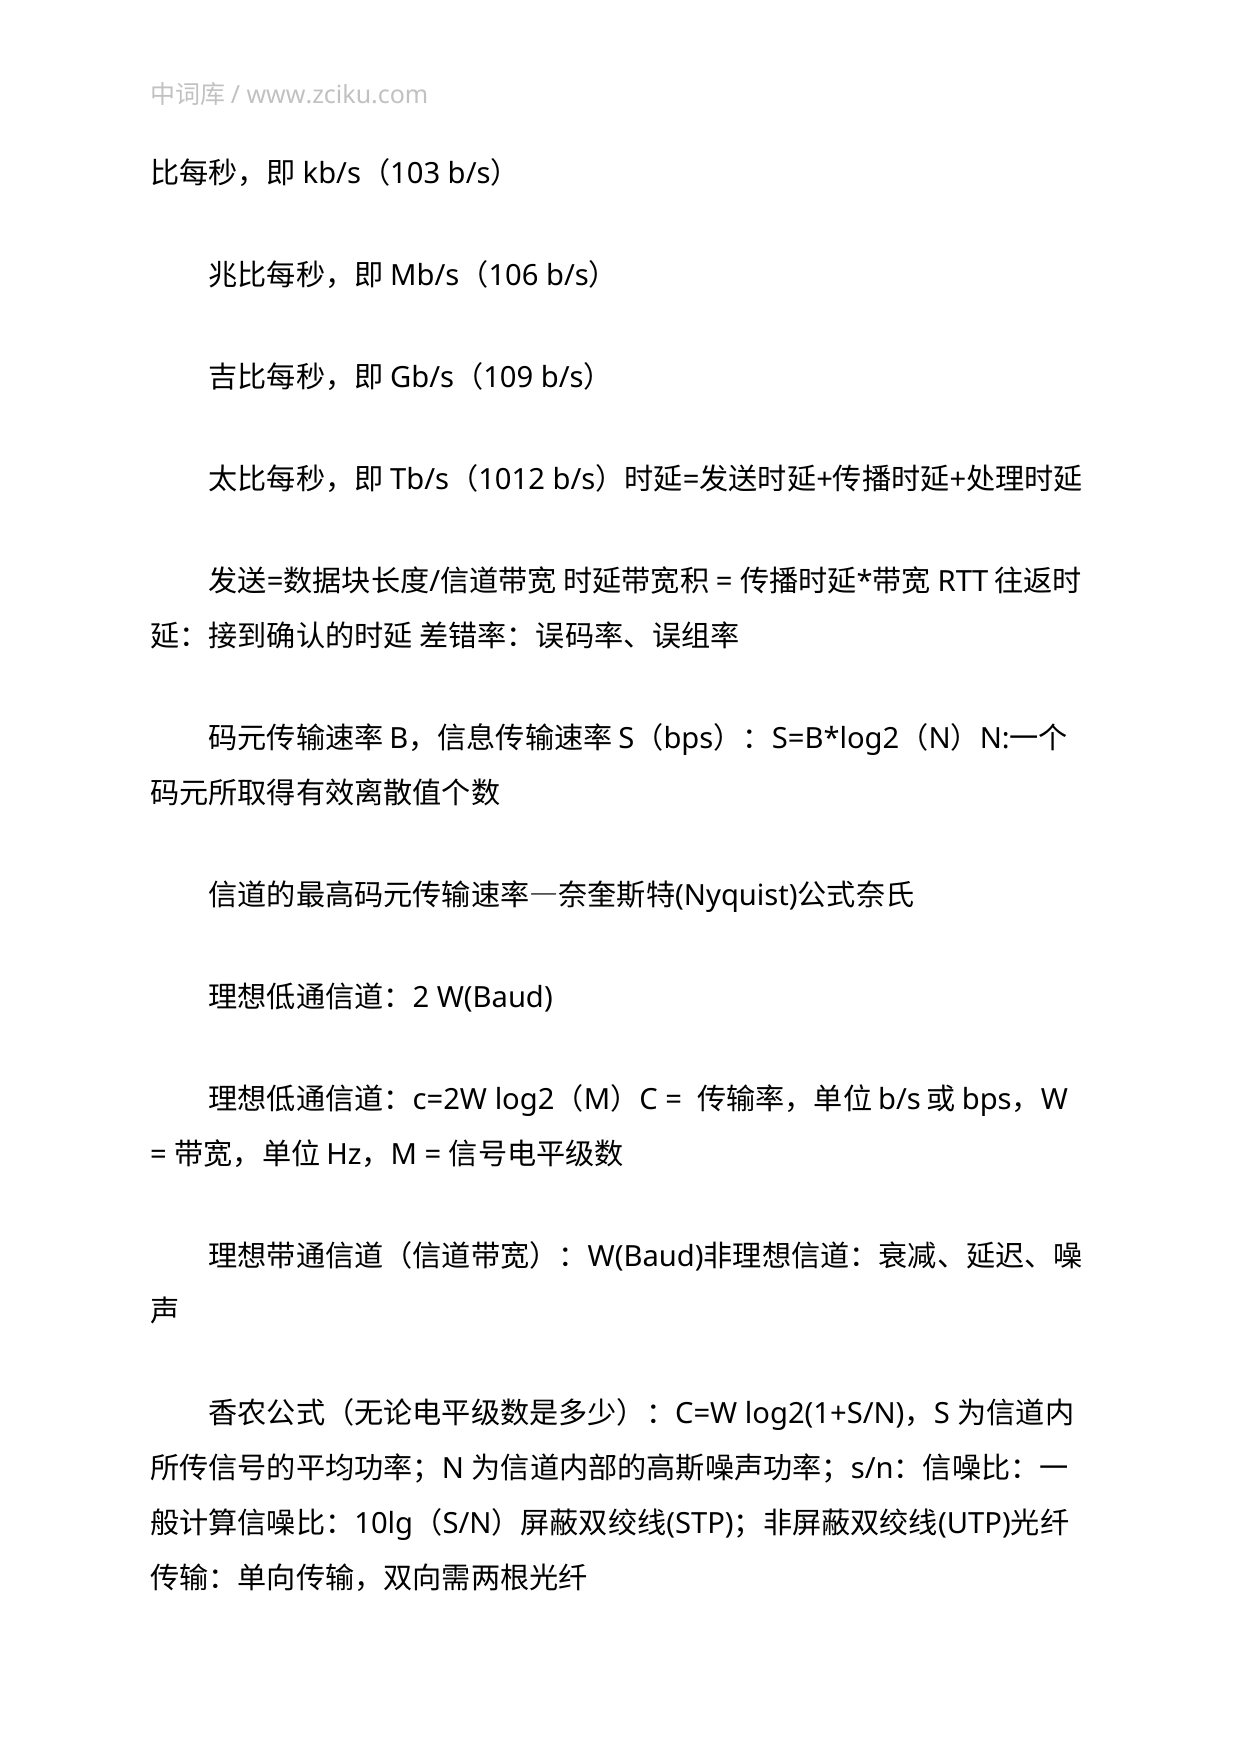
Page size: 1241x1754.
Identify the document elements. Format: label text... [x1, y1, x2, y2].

text 码元传输速率B，信息传输速率S（bps）：S=B*log2（N）N:一个码元所取得有效离散值个数 [150, 715, 1090, 812]
text 香农公式（无论电平级数是多少）：C=W log2(1+S/N)，S 为信道内所传信号的平均功率；N 为信道内部的高斯噪声功率；s/n：信噪比：一般计算信噪比：10lg（S/N）屏蔽双绞线(STP)；非屏蔽双绞线(UTP)光纤传输：单向传输，双向需两根光纤 [150, 1389, 1090, 1596]
text 理想低通信道：2 W(Baud) [150, 973, 1090, 1016]
text 兆比每秒，即 Mb/s（106 b/s） [150, 252, 1090, 294]
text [150, 150, 1090, 192]
text 太比每秒，即 Tb/s（1012 b/s）时延=发送时延+传播时延+处理时延 [150, 456, 1090, 498]
text 发送=数据块长度/信道带宽 时延带宽积 = 传播时延*带宽 RTT往返时延：接到确认的时延 差错率：误码率、误组率 [150, 558, 1090, 655]
text 信道的最高码元传输速率—奈奎斯特(Nyquist)公式奈氏 [150, 871, 1090, 914]
text 理想低通信道：c=2W log2（M）C = 传输率，单位b/s或bps，W = 带宽，单位Hz，M = 信号电平级数 [150, 1075, 1090, 1173]
text 理想带通信道（信道带宽）：W(Baud)非理想信道：衰减、延迟、噪声 [150, 1232, 1090, 1330]
text 吉比每秒，即 Gb/s（109 b/s） [150, 354, 1090, 396]
